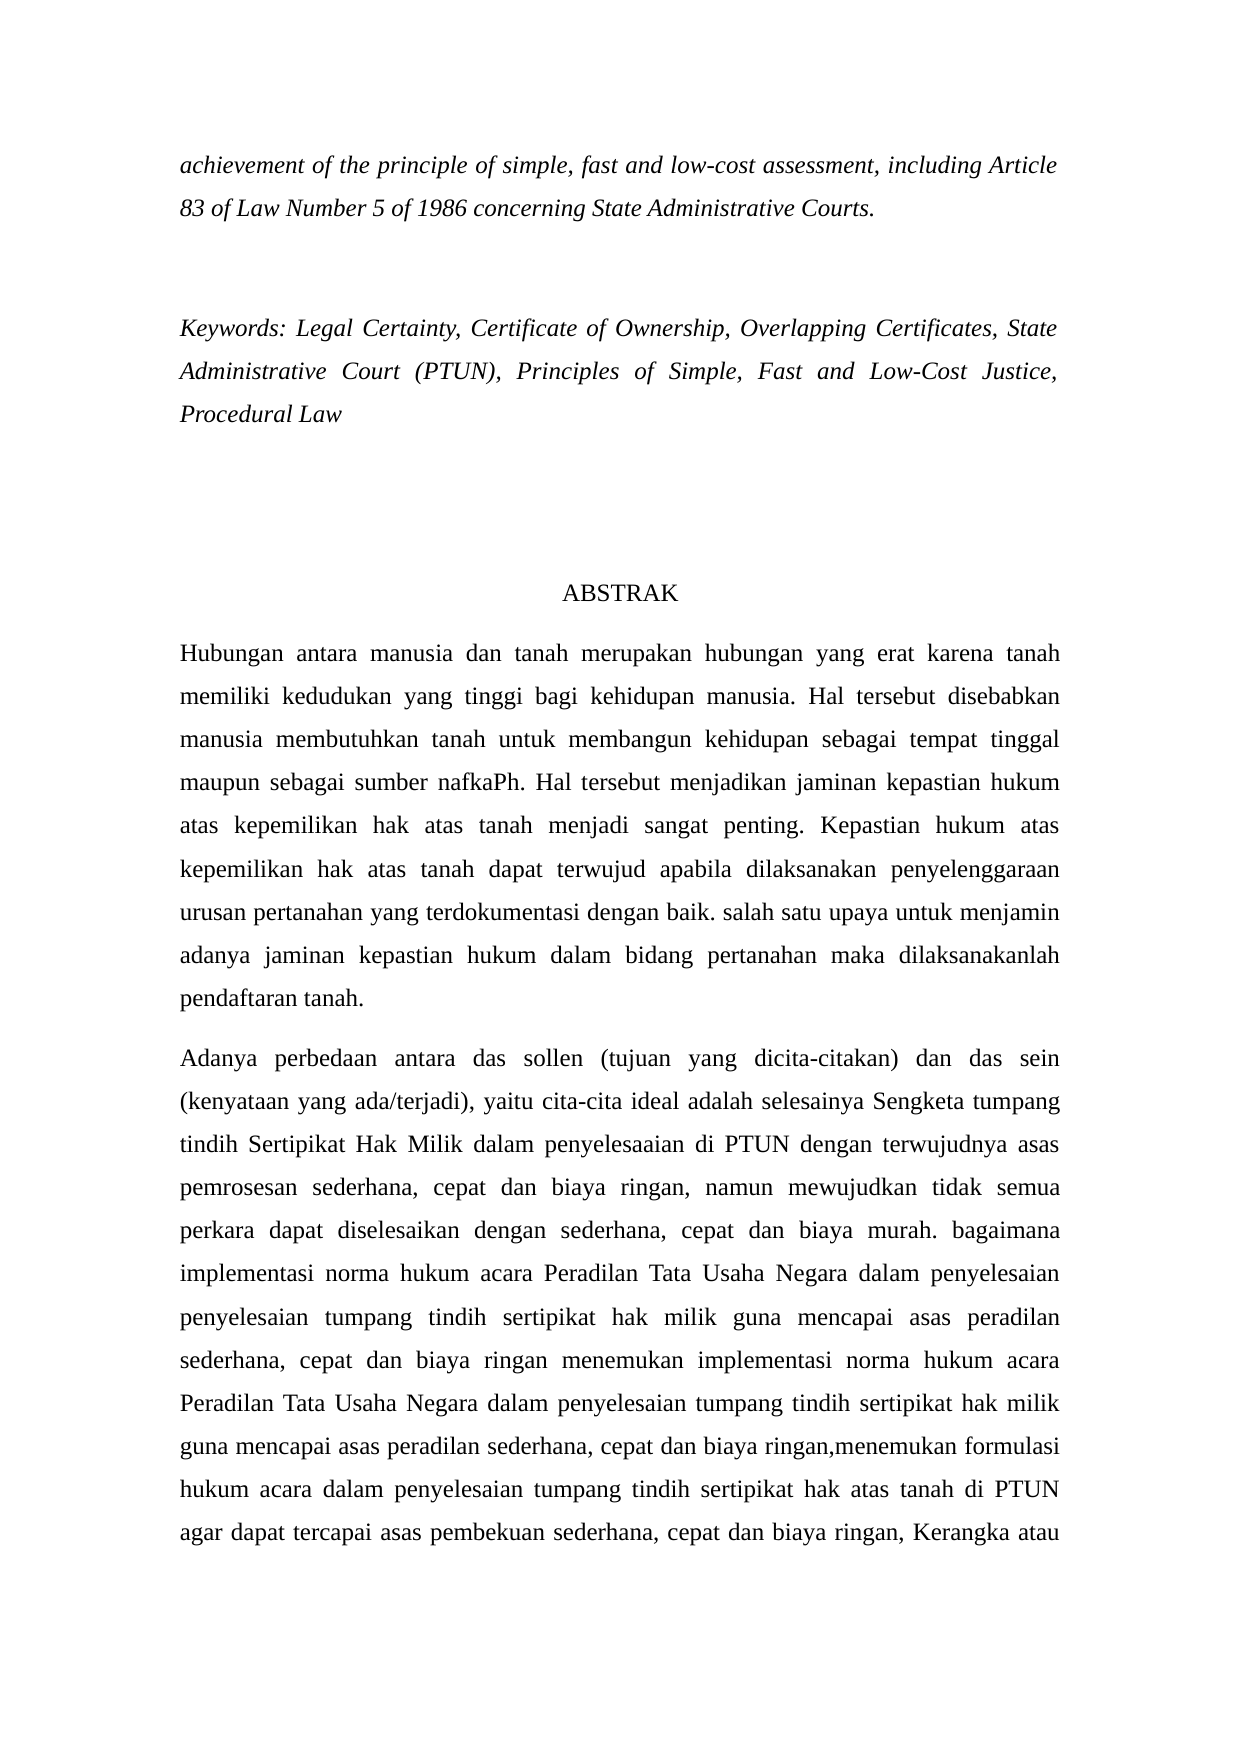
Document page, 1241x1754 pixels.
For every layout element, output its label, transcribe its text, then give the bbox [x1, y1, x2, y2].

text Hubungan antara manusia dan tanah merupakan hubungan yang erat karena tanah memiliki kedudukan yang tinggi bagi kehidupan manusia. Hal tersebut disebabkan manusia membutuhkan tanah untuk membangun kehidupan sebagai tempat tinggal maupun sebagai sumber nafkaPh. Hal tersebut menjadikan jaminan kepastian hukum atas kepemilikan hak atas tanah menjadi sangat penting. Kepastian hukum atas kepemilikan hak atas tanah dapat terwujud apabila dilaksanakan penyelenggaraan urusan pertanahan yang terdokumentasi dengan baik. salah satu upaya untuk menjamin adanya jaminan kepastian hukum dalam bidang pertanahan maka dilaksanakanlah pendaftaran tanah. [179, 638, 1061, 1012]
text ABSTRAK [179, 578, 1061, 607]
text Keywords: Legal Certainty, Certificate of Ownership, Overlapping Certificates, State Administrative Court (PTUN), Principles of Simple, Fast and Low-Cost Justice, Procedural Law [179, 313, 1061, 428]
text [179, 150, 1061, 222]
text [179, 1043, 1061, 1546]
